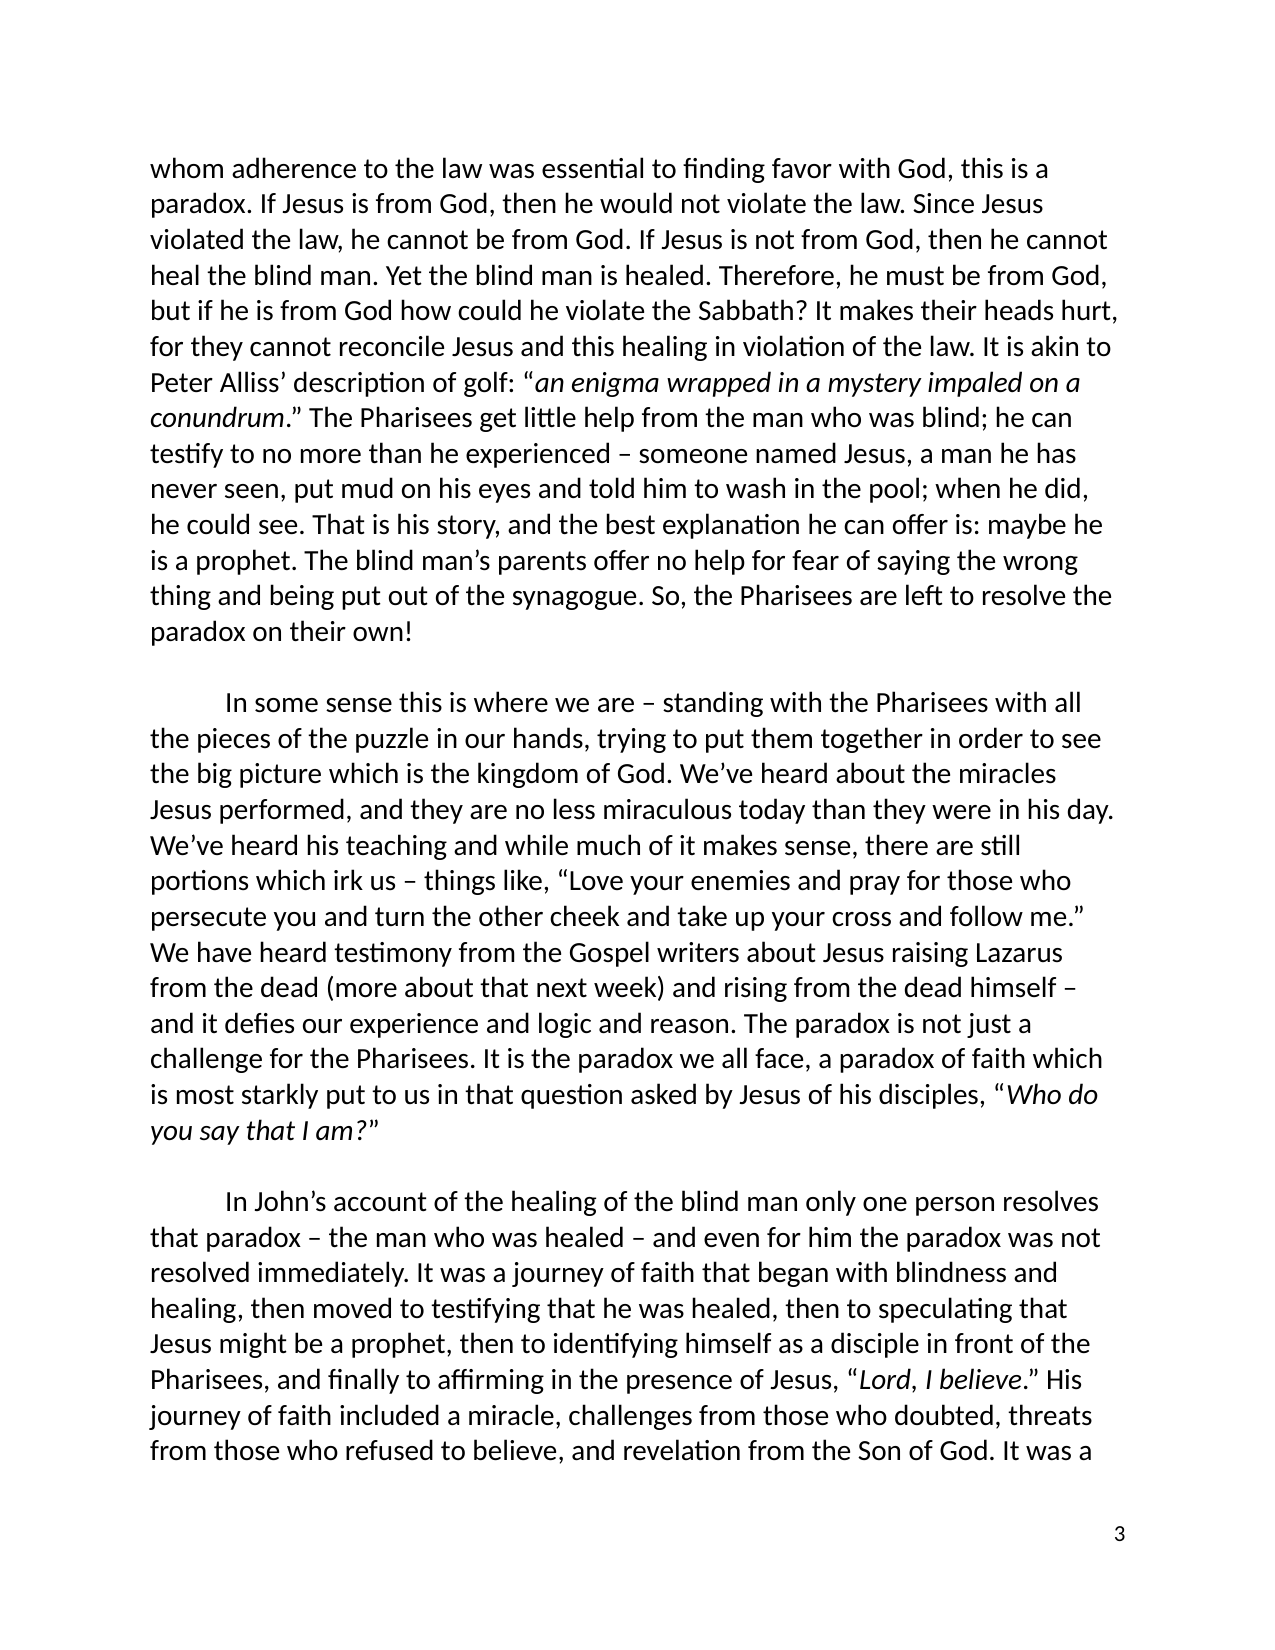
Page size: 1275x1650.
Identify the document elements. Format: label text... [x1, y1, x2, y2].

text In some sense this is where we are – standing with the Pharisees with all the pieces of the puzzle in our hands, trying to put them together in order to see the big picture which is the kingdom of God. We’ve heard about the miracles Jesus performed, and they are no less miraculous today than they were in his day. We’ve heard his teaching and while much of it makes sense, there are still portions which irk us – things like, “Love your enemies and pray for those who persecute you and turn the other cheek and take up your cross and follow me.” We have heard testimony from the Gospel writers about Jesus raising Lazarus from the dead (more about that next week) and rising from the dead himself – and it defies our experience and logic and reason. The paradox is not just a challenge for the Pharisees. It is the paradox we all face, a paradox of faith which is most starkly put to us in that question asked by Jesus of his disciples, “Who do you say that I am?” [150, 684, 1125, 1147]
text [150, 1183, 1125, 1468]
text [150, 150, 1125, 649]
